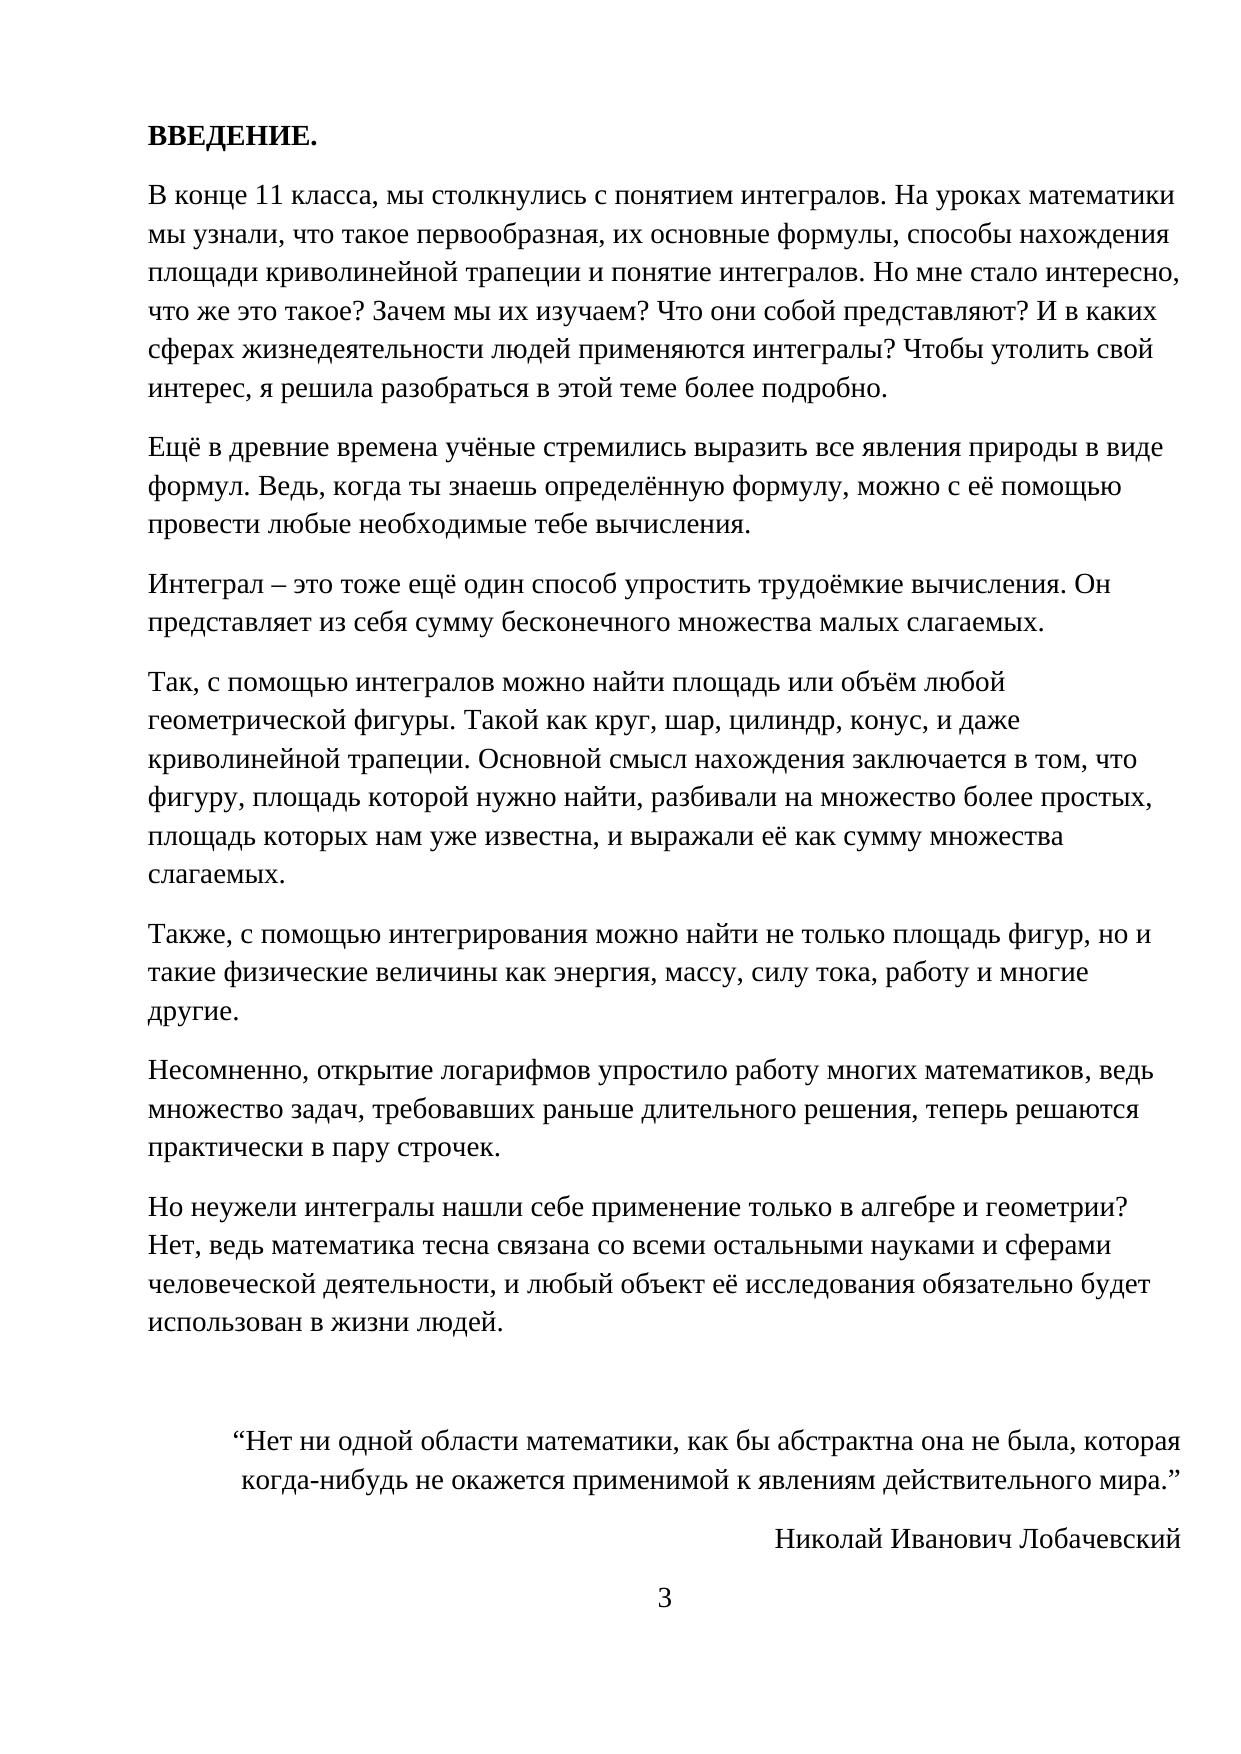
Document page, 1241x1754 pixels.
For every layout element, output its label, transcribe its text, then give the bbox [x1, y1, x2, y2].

text Но неужели интегралы нашли себе применение только в алгебре и геометрии? Нет, ведь математика тесна связана со всеми остальными науками и сферами человеческой деятельности, и любый объект её исследования обязательно будет использован в жизни людей. [148, 1189, 1181, 1338]
text Интеграл – это тоже ещё один способ упростить трудоёмкие вычисления. Он представляет из себя сумму бесконечного множества малых слагаемых. [148, 566, 1181, 638]
text Также, с помощью интегрирования можно найти не только площадь фигур, но и такие физические величины как энергия, массу, силу тока, работу и многие другие. [148, 916, 1181, 1027]
text Так, с помощью интегралов можно найти площадь или объём любой геометрической фигуры. Такой как круг, шар, цилиндр, конус, и даже криволинейной трапеции. Основной смысл нахождения заключается в том, что фигуру, площадь которой нужно найти, разбивали на множество более простых, площадь которых нам уже известна, и выражали её как сумму множества слагаемых. [148, 664, 1181, 890]
text Николай Иванович Лобачевский [148, 1521, 1181, 1555]
text “Нет ни одной области математики, как бы абстрактна она не была, которая когда-нибудь не окажется применимой к явлениям действительного мира.” [148, 1423, 1181, 1495]
text Ещё в древние времена учёные стремились выразить все явления природы в виде формул. Ведь, когда ты знаешь определённую формулу, можно с её помощью провести любые необходимые тебе вычисления. [148, 429, 1181, 540]
text В конце 11 класса, мы столкнулись с понятием интегралов. На уроках математики мы узнали, что такое первообразная, их основные формулы, способы нахождения площади криволинейной трапеции и понятие интегралов. Но мне стало интересно, что же это такое? Зачем мы их изучаем? Что они собой представляют? И в каких сферах жизнедеятельности людей применяются интегралы? Чтобы утолить свой интерес, я решила разобраться в этой теме более подробно. [148, 177, 1181, 404]
text Несомненно, открытие логарифмов упростило работу многих математиков, ведь множество задач, требовавших раньше длительного решения, теперь решаются практически в пару строчек. [148, 1052, 1181, 1163]
text ВВЕДЕНИЕ. [148, 118, 1181, 152]
text 3 [148, 1581, 1181, 1614]
